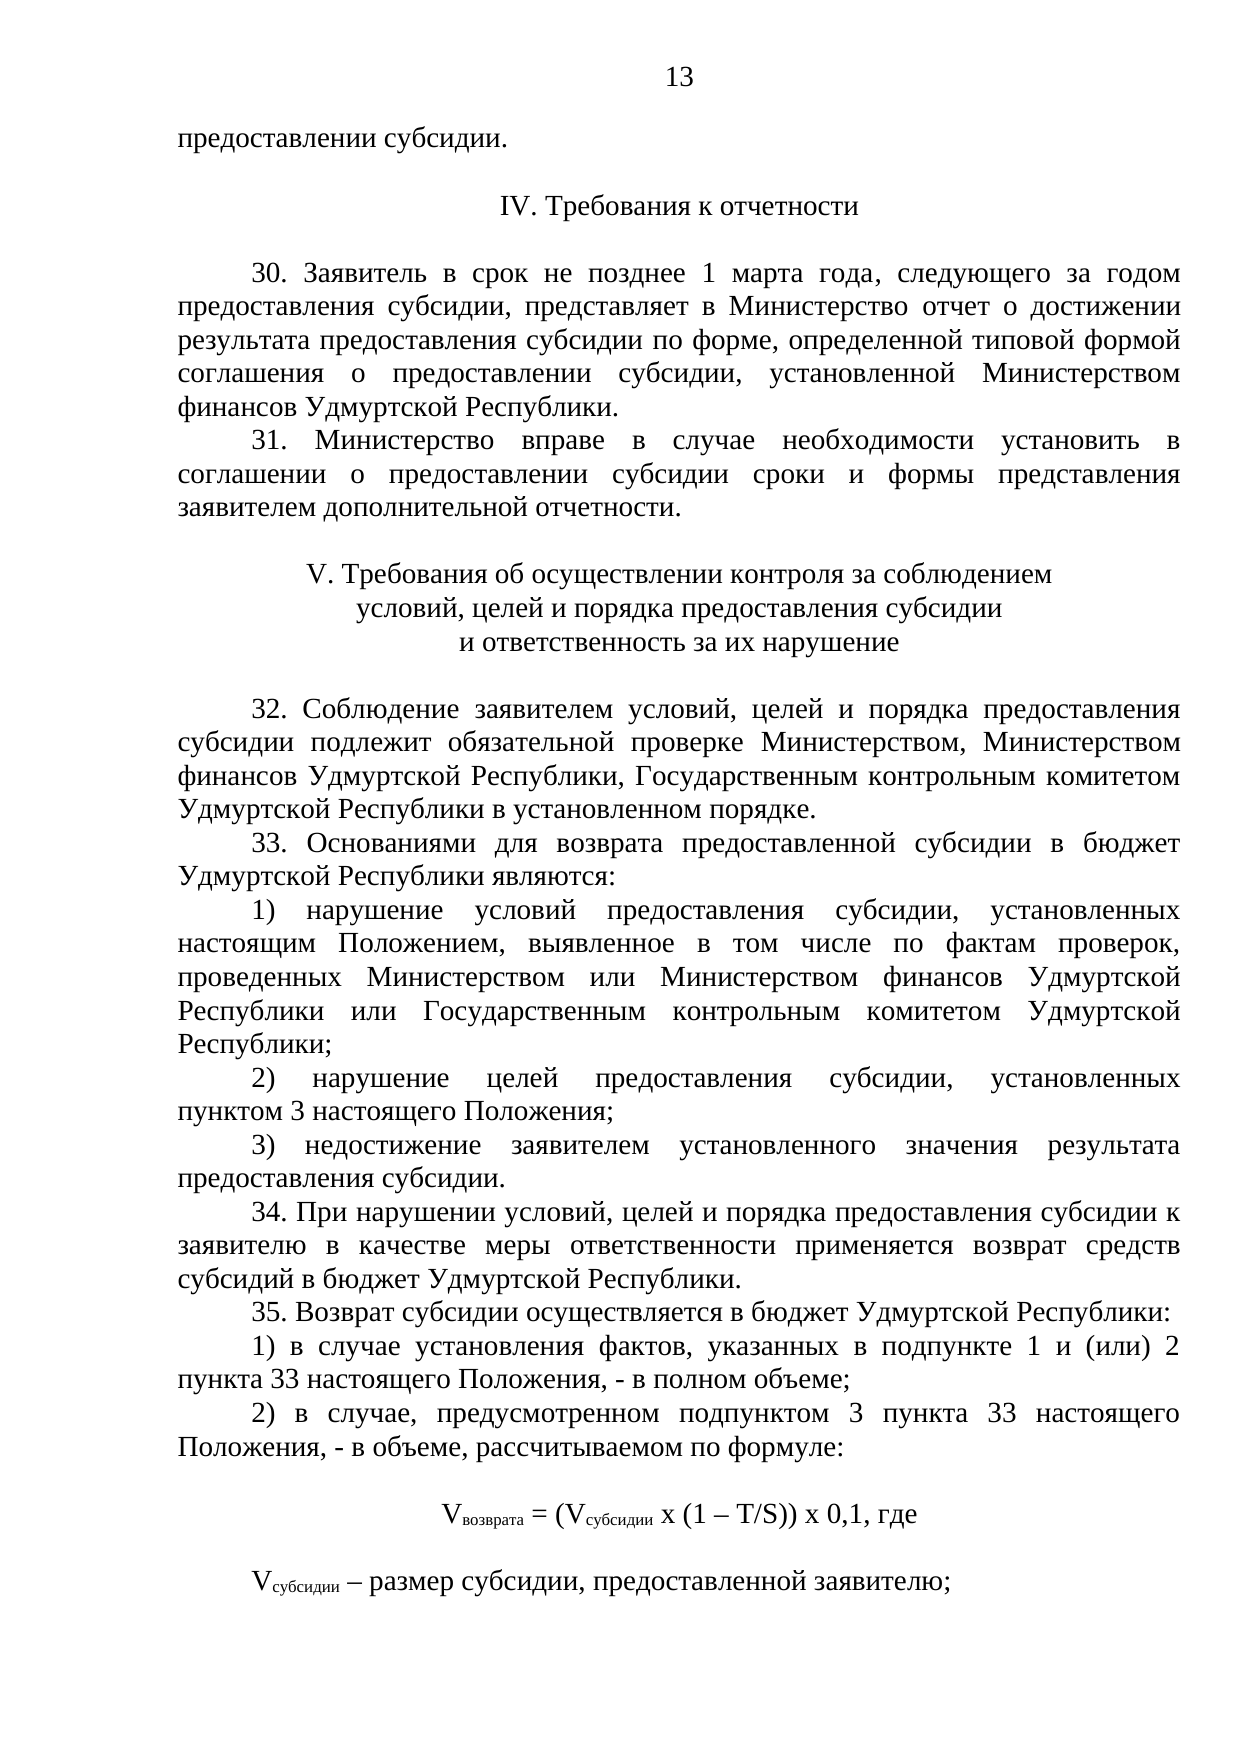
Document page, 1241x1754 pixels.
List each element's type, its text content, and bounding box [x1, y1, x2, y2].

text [177, 121, 1181, 154]
text 3) недостижение заявителем установленного значения результата предоставления субсидии. [177, 1127, 1181, 1194]
text Vсубсидии – размер субсидии, предоставленной заявителю; [177, 1563, 1181, 1596]
text 30. Заявитель в срок не позднее 1 марта года, следующего за годом предоставления субсидии, представляет в Министерство отчет о достижении результата предоставления субсидии по форме, определенной типовой формой соглашения о предоставлении субсидии, установленной Министерством финансов Удмуртской Республики. [177, 255, 1181, 422]
text 34. При нарушении условий, целей и порядка предоставления субсидии к заявителю в качестве меры ответственности применяется возврат средств субсидий в бюджет Удмуртской Республики. [177, 1194, 1181, 1294]
text и ответственность за их нарушение [177, 624, 1181, 657]
text 2) нарушение целей предоставления субсидии, установленных пунктом 3 настоящего Положения; [177, 1060, 1181, 1127]
text 2) в случае, предусмотренном подпунктом 3 пункта 33 настоящего Положения, - в объеме, рассчитываемом по формуле: [177, 1395, 1181, 1462]
text Vвозврата = (Vсубсидии x (1 – T/S)) х 0,1, где [177, 1496, 1181, 1529]
text 33. Основаниями для возврата предоставленной субсидии в бюджет Удмуртской Республики являются: [177, 825, 1181, 892]
text 32. Соблюдение заявителем условий, целей и порядка предоставления субсидии подлежит обязательной проверке Министерством, Министерством финансов Удмуртской Республики, Государственным контрольным комитетом Удмуртской Республики в установленном порядке. [177, 691, 1181, 825]
text условий, целей и порядка предоставления субсидии [177, 590, 1181, 624]
text IV. Требования к отчетности [177, 188, 1181, 221]
text 1) в случае установления фактов, указанных в подпункте 1 и (или) 2 пункта 33 настоящего Положения, - в полном объеме; [177, 1328, 1181, 1395]
text V. Требования об осуществлении контроля за соблюдением [177, 557, 1181, 590]
text 31. Министерство вправе в случае необходимости установить в соглашении о предоставлении субсидии сроки и формы представления заявителем дополнительной отчетности. [177, 422, 1181, 523]
text 1) нарушение условий предоставления субсидии, установленных настоящим Положением, выявленное в том числе по фактам проверок, проведенных Министерством или Министерством финансов Удмуртской Республики или Государственным контрольным комитетом Удмуртской Республики; [177, 892, 1181, 1060]
text 35. Возврат субсидии осуществляется в бюджет Удмуртской Республики: [177, 1294, 1181, 1328]
